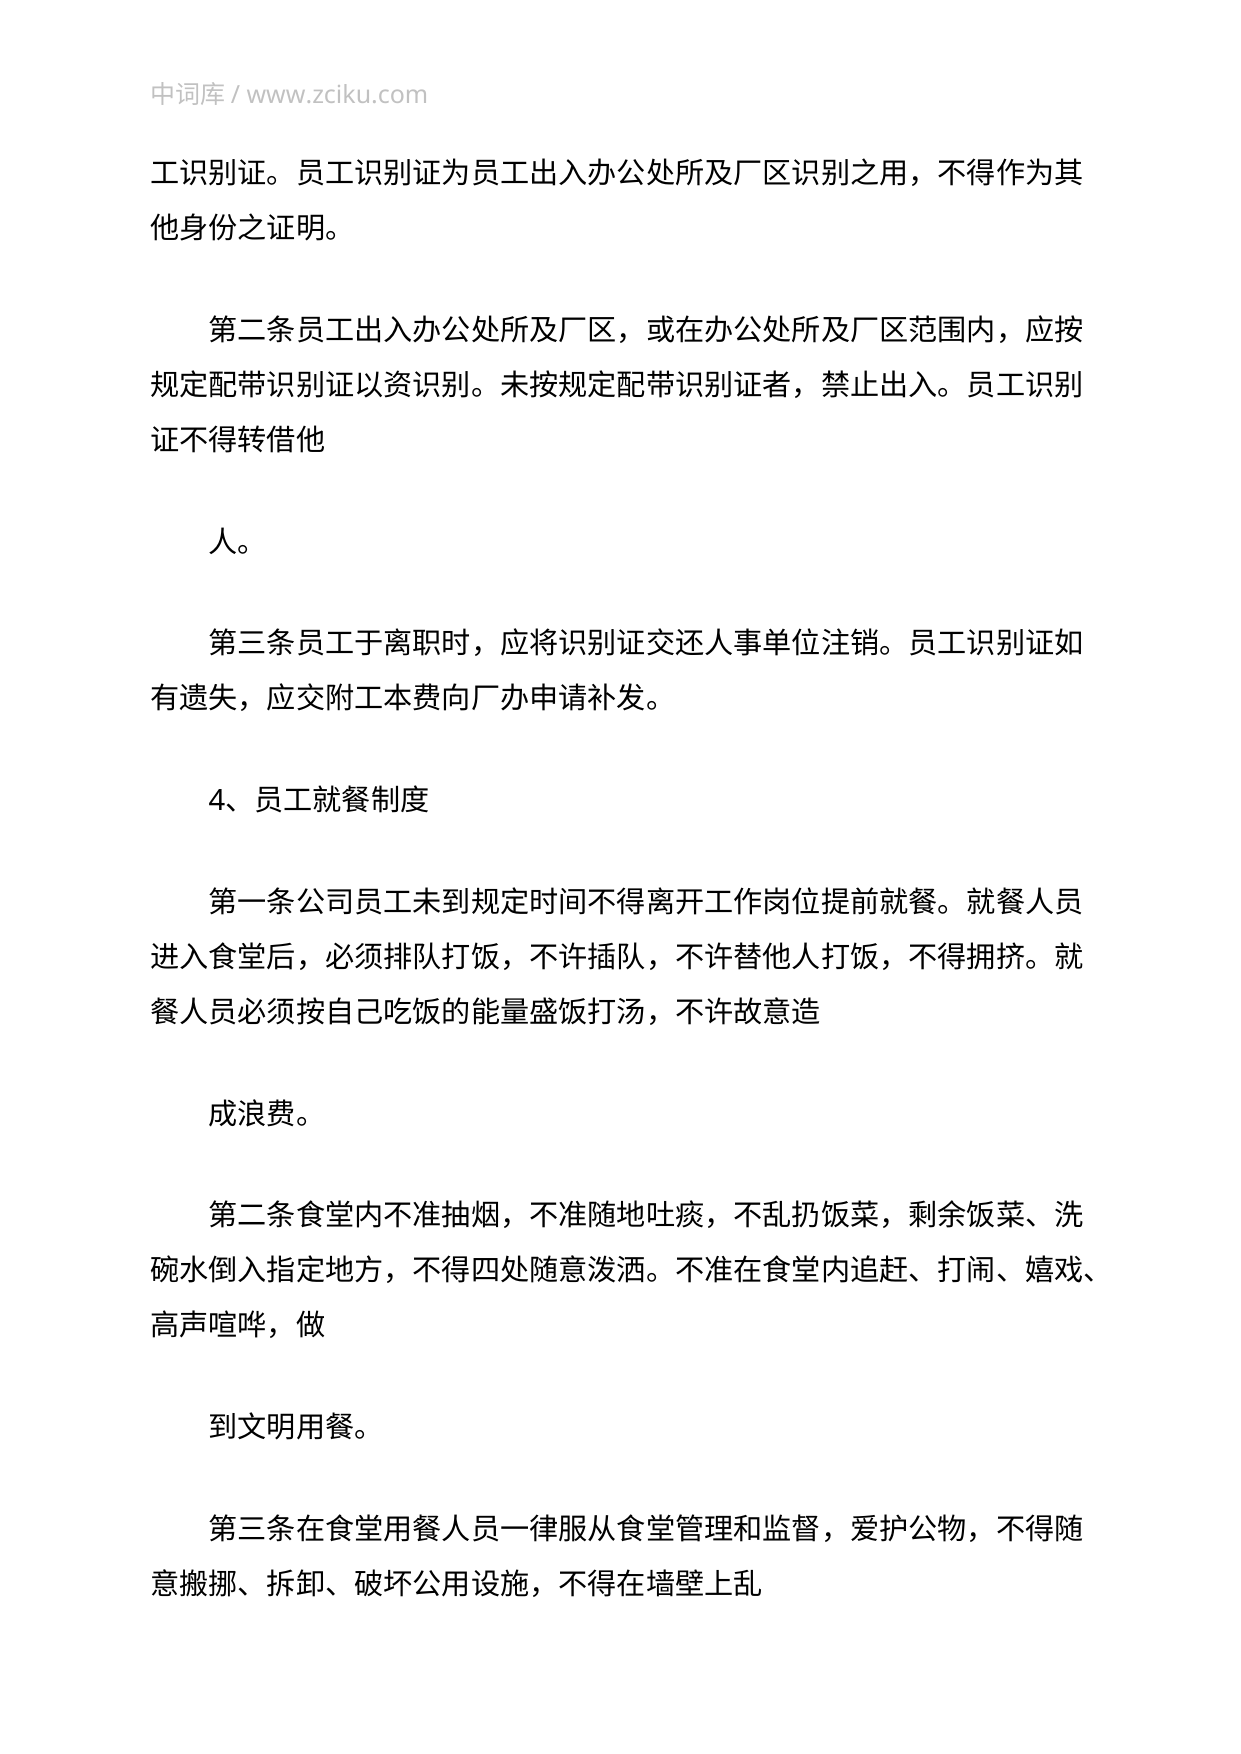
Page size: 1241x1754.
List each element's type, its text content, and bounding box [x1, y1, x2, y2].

text 第一条公司员工未到规定时间不得离开工作岗位提前就餐。就餐人员进入食堂后，必须排队打饭，不许插队，不许替他人打饭，不得拥挤。就餐人员必须按自己吃饭的能量盛饭打汤，不许故意造 [150, 879, 1090, 1031]
text 人。 [150, 518, 1090, 561]
text 第三条在食堂用餐人员一律服从食堂管理和监督，爱护公物，不得随意搬挪、拆卸、破坏公用设施，不得在墙壁上乱 [150, 1505, 1090, 1602]
text 4、员工就餐制度 [150, 777, 1090, 819]
text 第二条食堂内不准抽烟，不准随地吐痰，不乱扔饭菜，剩余饭菜、洗碗水倒入指定地方，不得四处随意泼洒。不准在食堂内追赶、打闹、嬉戏、高声喧哗，做 [150, 1192, 1090, 1344]
text 第三条员工于离职时，应将识别证交还人事单位注销。员工识别证如有遗失，应交附工本费向厂办申请补发。 [150, 620, 1090, 717]
text 成浪费。 [150, 1090, 1090, 1132]
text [150, 150, 1090, 247]
text 到文明用餐。 [150, 1403, 1090, 1446]
text 第二条员工出入办公处所及厂区，或在办公处所及厂区范围内，应按规定配带识别证以资识别。未按规定配带识别证者，禁止出入。员工识别证不得转借他 [150, 307, 1090, 459]
